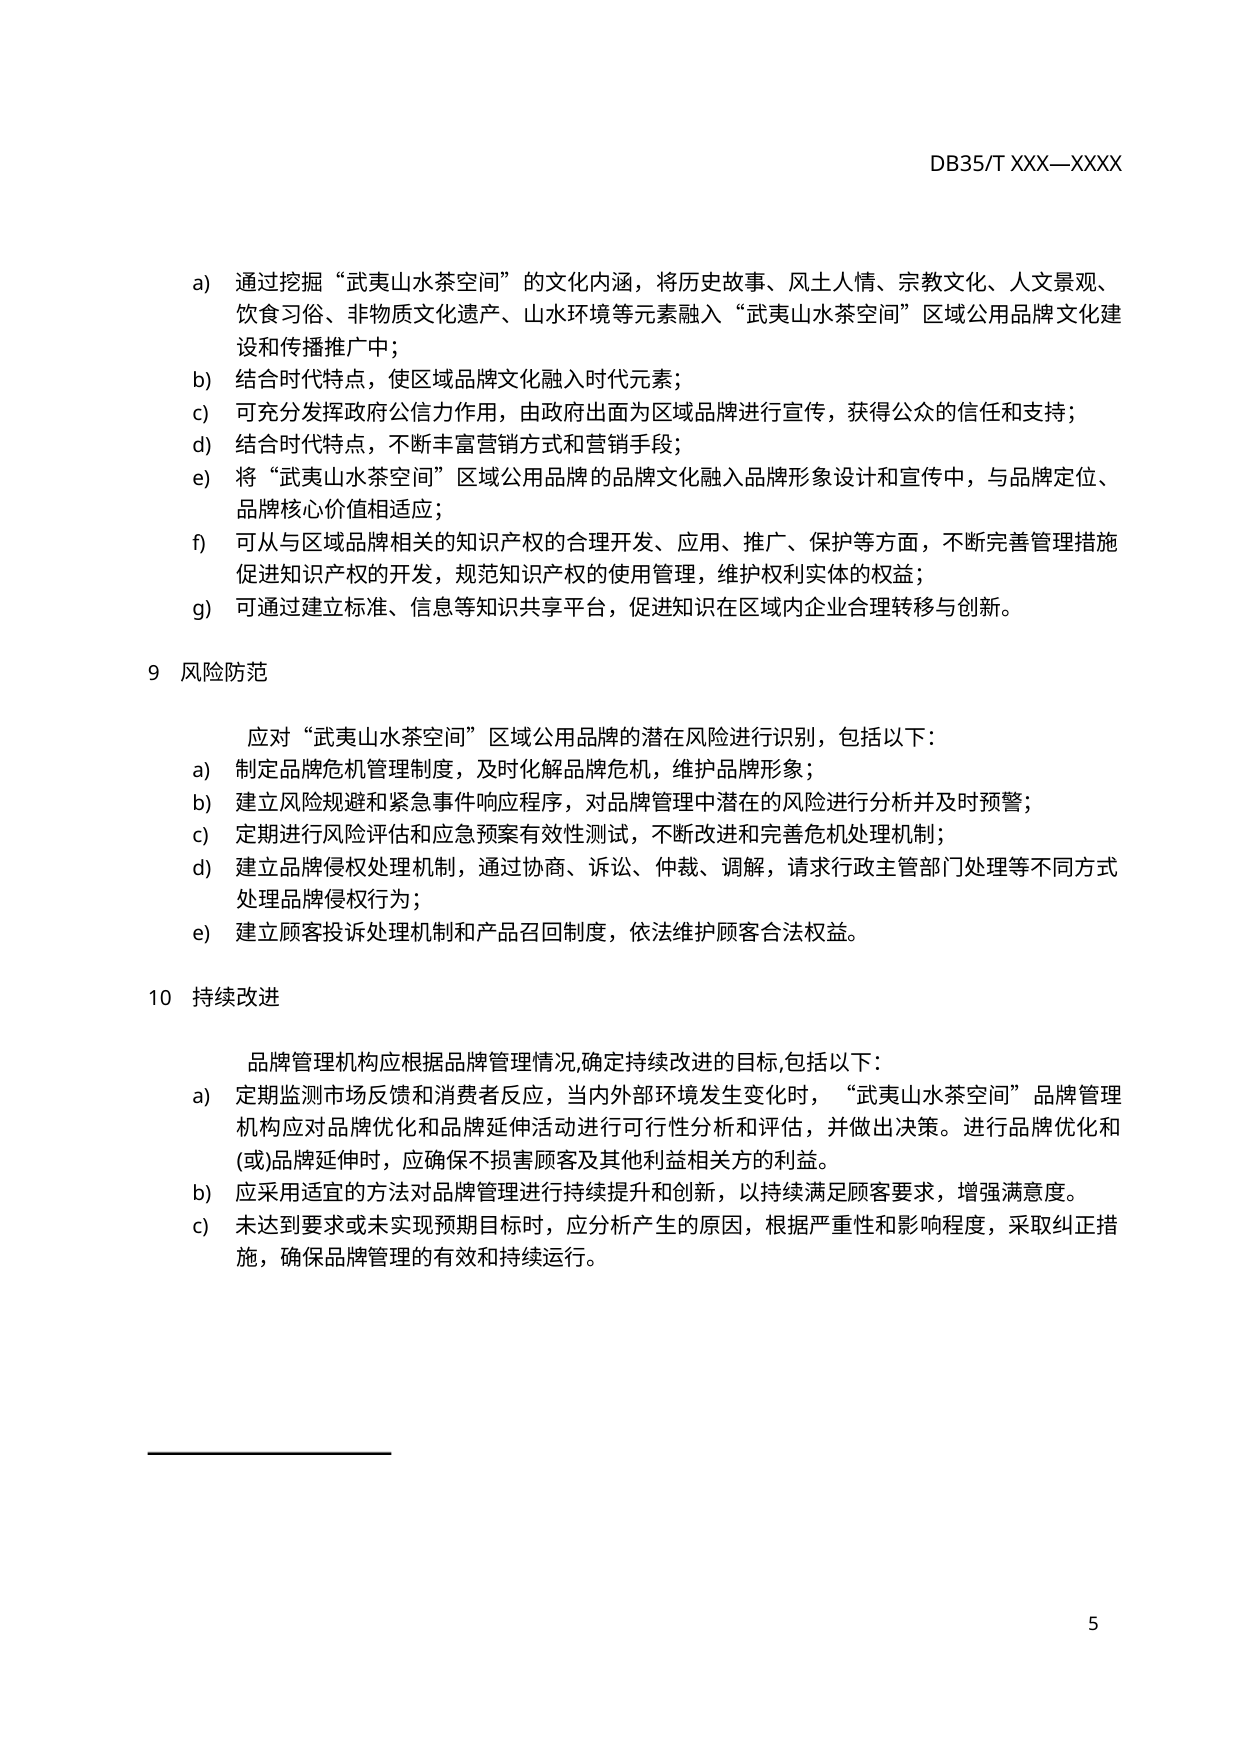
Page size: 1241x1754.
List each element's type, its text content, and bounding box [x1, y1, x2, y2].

text 应对“武夷山水茶空间”区域公用品牌的潜在风险进行识别，包括以下： [148, 719, 1122, 752]
list 可通过建立标准、信息等知识共享平台，促进知识在区域内企业合理转移与创新。 [192, 589, 1122, 622]
list 通过挖掘“武夷山水茶空间”的文化内涵，将历史故事、风土人情、宗教文化、人文景观、饮食习俗、非物质文化遗产、山水环境等元素融入“武夷山水茶空间”区域公用品牌文化建设和传播推广中； [192, 264, 1122, 362]
list 建立风险规避和紧急事件响应程序，对品牌管理中潜在的风险进行分析并及时预警； [192, 784, 1122, 817]
text 持续改进 [148, 980, 1122, 1012]
list 制定品牌危机管理制度，及时化解品牌危机，维护品牌形象； [192, 752, 1122, 784]
list 定期进行风险评估和应急预案有效性测试，不断改进和完善危机处理机制； [192, 817, 1122, 849]
list 未达到要求或未实现预期目标时，应分析产生的原因，根据严重性和影响程度，采取纠正措施，确保品牌管理的有效和持续运行。 [192, 1207, 1122, 1272]
picture [147, 1402, 392, 1455]
list 建立品牌侵权处理机制，通过协商、诉讼、仲裁、调解，请求行政主管部门处理等不同方式处理品牌侵权行为； [192, 849, 1122, 914]
list 应采用适宜的方法对品牌管理进行持续提升和创新，以持续满足顾客要求，增强满意度。 [192, 1175, 1122, 1207]
list 将“武夷山水茶空间”区域公用品牌的品牌文化融入品牌形象设计和宣传中，与品牌定位、品牌核心价值相适应； [192, 459, 1122, 524]
list 可从与区域品牌相关的知识产权的合理开发、应用、推广、保护等方面，不断完善管理措施，促进知识产权的开发，规范知识产权的使用管理，维护权利实体的权益； [192, 524, 1122, 589]
list 定期监测市场反馈和消费者反应，当内外部环境发生变化时，“武夷山水茶空间”品牌管理机构应对品牌优化和品牌延伸活动进行可行性分析和评估，并做出决策。进行品牌优化和(或)品牌延伸时，应确保不损害顾客及其他利益相关方的利益。 [192, 1077, 1122, 1175]
list 结合时代特点，不断丰富营销方式和营销手段； [192, 427, 1122, 459]
list 可充分发挥政府公信力作用，由政府出面为区域品牌进行宣传，获得公众的信任和支持； [192, 394, 1122, 427]
text 品牌管理机构应根据品牌管理情况,确定持续改进的目标,包括以下： [148, 1045, 1122, 1077]
text 风险防范 [148, 654, 1122, 687]
list 建立顾客投诉处理机制和产品召回制度，依法维护顾客合法权益。 [192, 914, 1122, 947]
list 结合时代特点，使区域品牌文化融入时代元素； [192, 362, 1122, 394]
